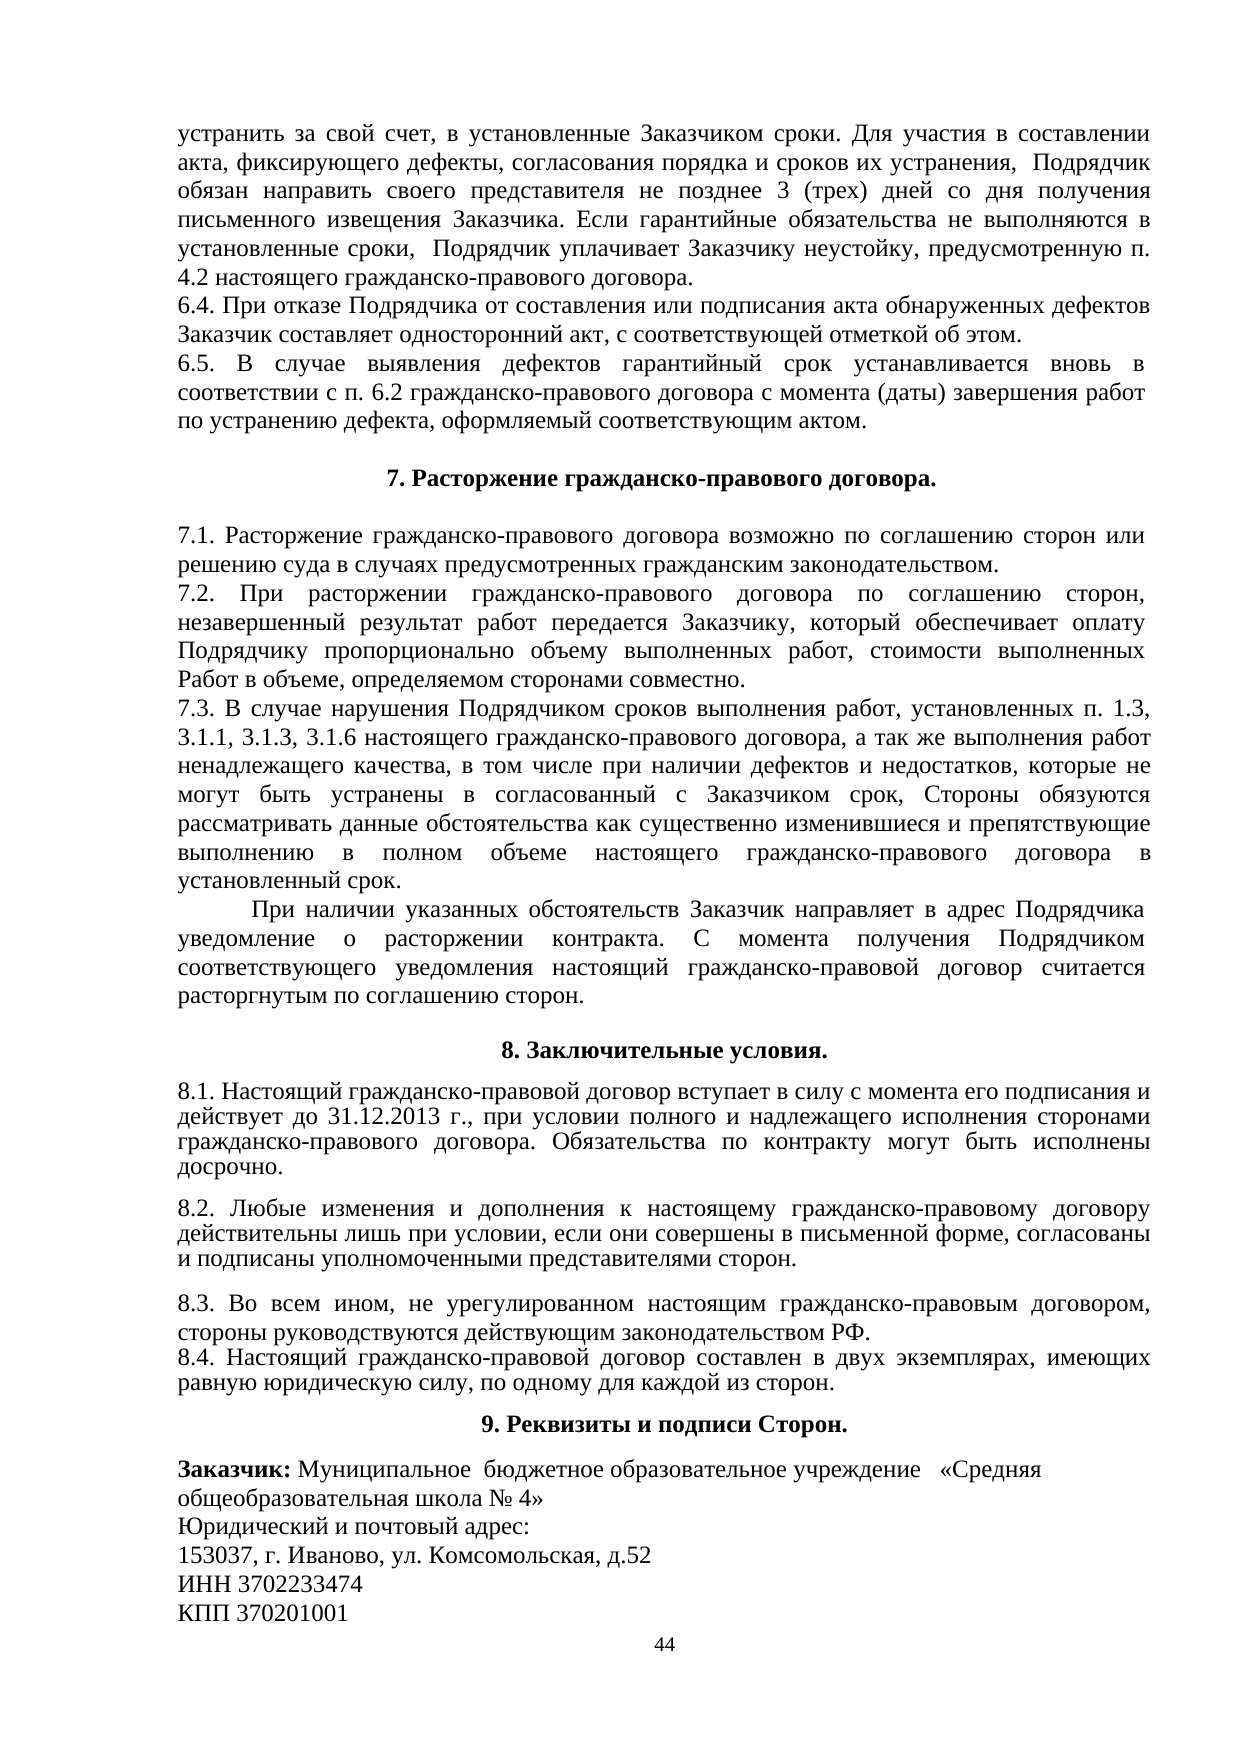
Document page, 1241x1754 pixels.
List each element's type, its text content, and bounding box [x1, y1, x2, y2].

text 6.4. При отказе Подрядчика от составления или подписания акта обнаруженных дефектов Заказчик составляет односторонний акт, с соответствующей отметкой об этом. [177, 291, 1152, 348]
text 8.1. Настоящий гражданско-правовой договор вступает в силу с момента его подписания и действует до 31.12.2013 г., при условии полного и надлежащего исполнения сторонами гражданско-правового договора. Обязательства по контракту могут быть исполнены досрочно. [177, 1080, 1152, 1180]
text 8.2. Любые изменения и дополнения к настоящему гражданско-правовому договору действительны лишь при условии, если они совершены в письменной форме, согласованы и подписаны уполномоченными представителями сторон. [177, 1196, 1152, 1271]
text 153037, г. Иваново, ул. Комсомольская, д.52 [177, 1540, 1152, 1569]
text 9. Реквизиты и подписи Сторон. [177, 1412, 1152, 1437]
text ИНН 3702233474 [177, 1569, 1152, 1598]
text 8.3. Во всем ином, не урегулированном настоящим гражданско-правовым договором, стороны руководствуются действующим законодательством РФ. [177, 1288, 1152, 1346]
text 7.1. Расторжение гражданско-правового договора возможно по соглашению сторон или решению суда в случаях предусмотренных гражданским законодательством. [177, 521, 1146, 578]
text 6.5. В случае выявления дефектов гарантийный срок устанавливается вновь в соответствии с п. 6.2 гражданско-правового договора с момента (даты) завершения работ по устранению дефекта, оформляемый соответствующим актом. [177, 348, 1146, 434]
text При наличии указанных обстоятельств Заказчик направляет в адрес Подрядчика уведомление о расторжении контракта. С момента получения Подрядчиком соответствующего уведомления настоящий гражданско-правовой договор считается расторгнутым по соглашению сторон. [177, 894, 1146, 1009]
text 7. Расторжение гражданско-правового договора. [177, 463, 1146, 492]
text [177, 118, 1152, 291]
text 8. Заключительные условия. [177, 1038, 1152, 1063]
text 8.4. Настоящий гражданско-правовой договор составлен в двух экземплярах, имеющих равную юридическую силу, по одному для каждой из сторон. [177, 1346, 1152, 1396]
text Юридический и почтовый адрес: [177, 1511, 1152, 1540]
text Заказчик: Муниципальное бюджетное образовательное учреждение «Средняя общеобразовательная школа № 4» [177, 1454, 1152, 1511]
text 7.3. В случае нарушения Подрядчиком сроков выполнения работ, установленных п. 1.3, 3.1.1, 3.1.3, 3.1.6 настоящего гражданско-правового договора, а так же выполнения работ ненадлежащего качества, в том числе при наличии дефектов и недостатков, которые не могут быть устранены в согласованный с Заказчиком срок, Стороны обязуются рассматривать данные обстоятельства как существенно изменившиеся и препятствующие выполнению в полном объеме настоящего гражданско-правового договора в установленный срок. [177, 693, 1152, 894]
text 7.2. При расторжении гражданско-правового договора по соглашению сторон, незавершенный результат работ передается Заказчику, который обеспечивает оплату Подрядчику пропорционально объему выполненных работ, стоимости выполненных Работ в объеме, определяемом сторонами совместно. [177, 578, 1146, 693]
text КПП 370201001 [177, 1598, 1152, 1626]
